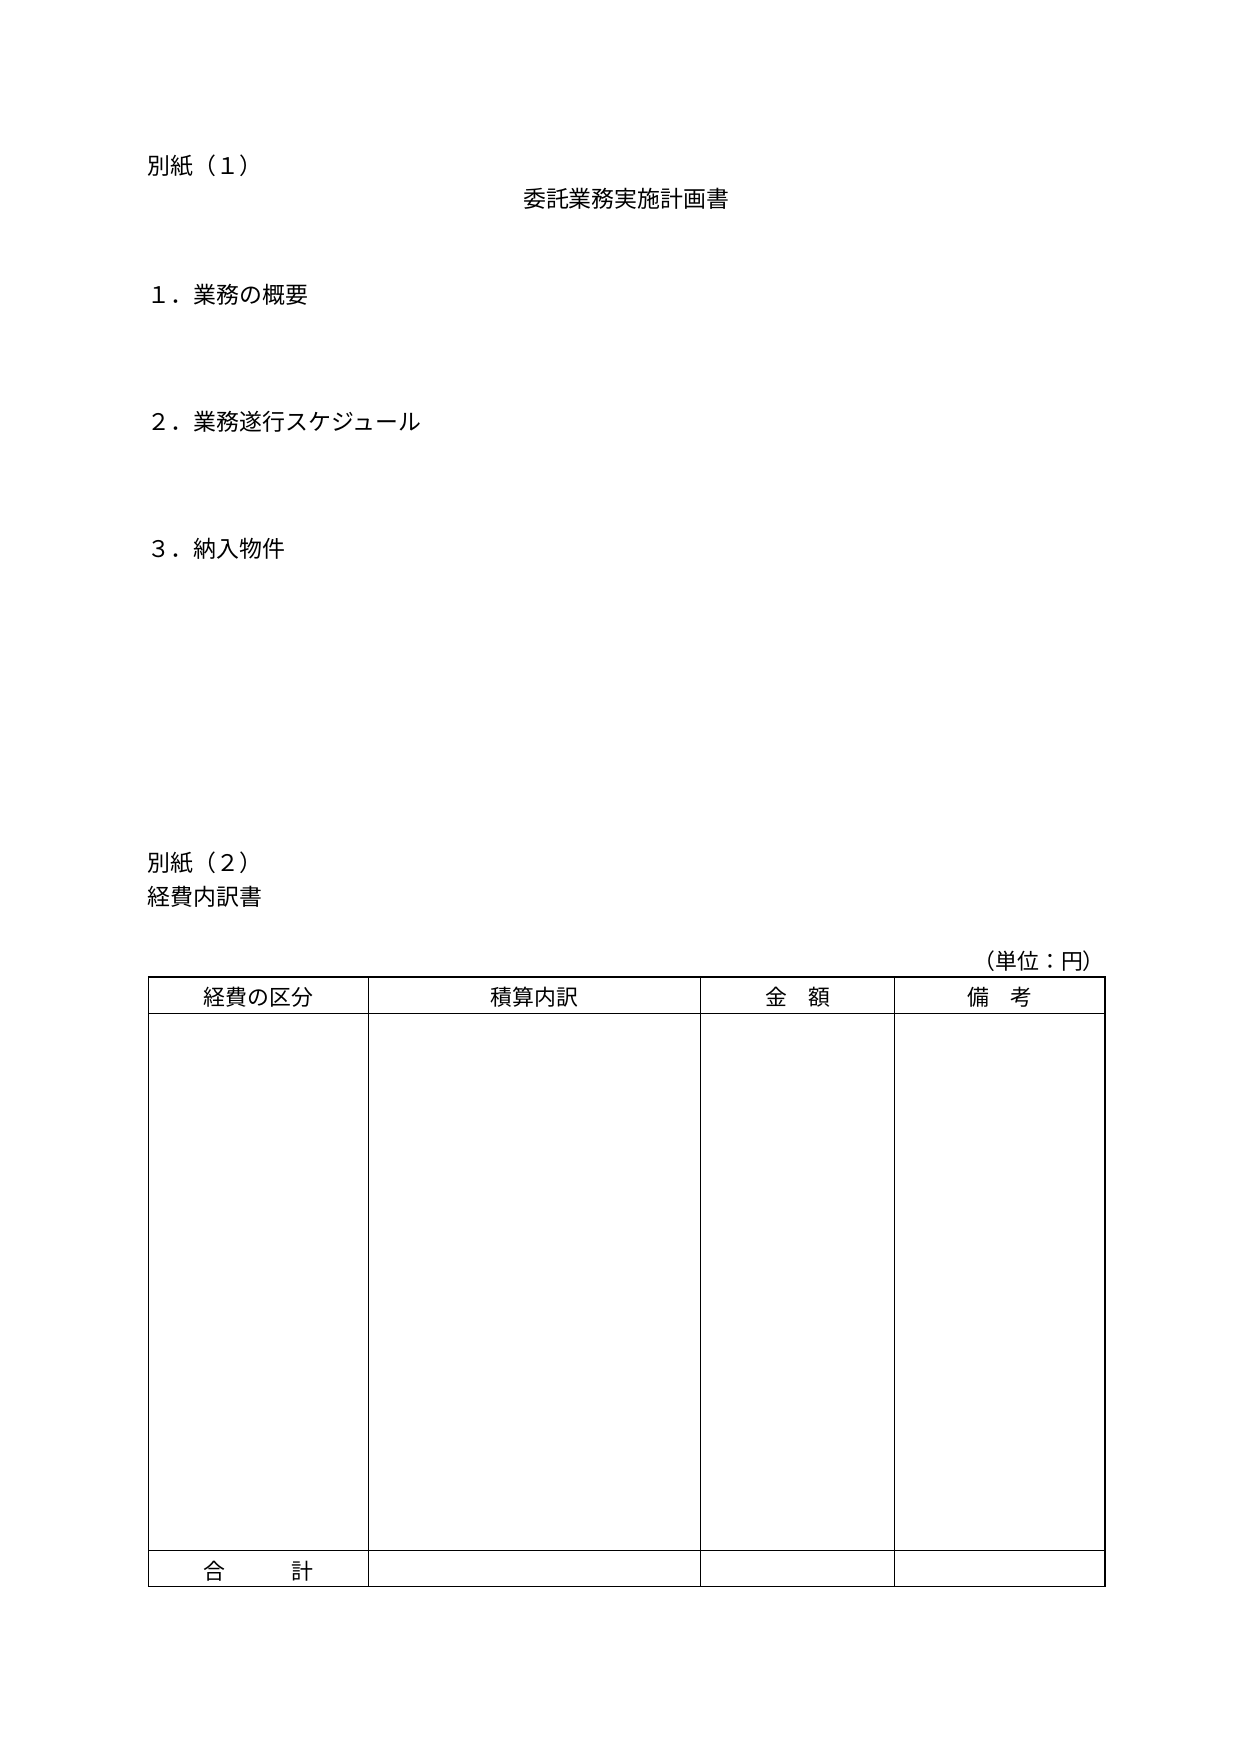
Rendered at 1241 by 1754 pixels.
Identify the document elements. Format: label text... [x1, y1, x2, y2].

table_header 金 額 [701, 978, 894, 1012]
text （単位：円） [148, 941, 1104, 976]
table_cell [149, 1014, 368, 1550]
text 別紙（１） [148, 148, 1104, 181]
text 委託業務実施計画書 [148, 181, 1104, 214]
table_cell [701, 1551, 894, 1586]
table_cell 合 計 [149, 1551, 368, 1586]
table_header 備 考 [895, 978, 1104, 1012]
table_cell [895, 1551, 1104, 1586]
table_header 積算内訳 [369, 978, 700, 1012]
table_cell [369, 1014, 700, 1550]
table_cell [369, 1551, 700, 1586]
table_cell [895, 1014, 1104, 1550]
text 別紙（２） [148, 845, 1104, 878]
text ３．納入物件 [148, 531, 1104, 564]
text １．業務の概要 [148, 277, 1104, 310]
table_header 経費の区分 [149, 978, 368, 1012]
text 経費内訳書 [148, 878, 1104, 912]
table_cell [701, 1014, 894, 1550]
text ２．業務遂行スケジュール [148, 404, 1104, 437]
